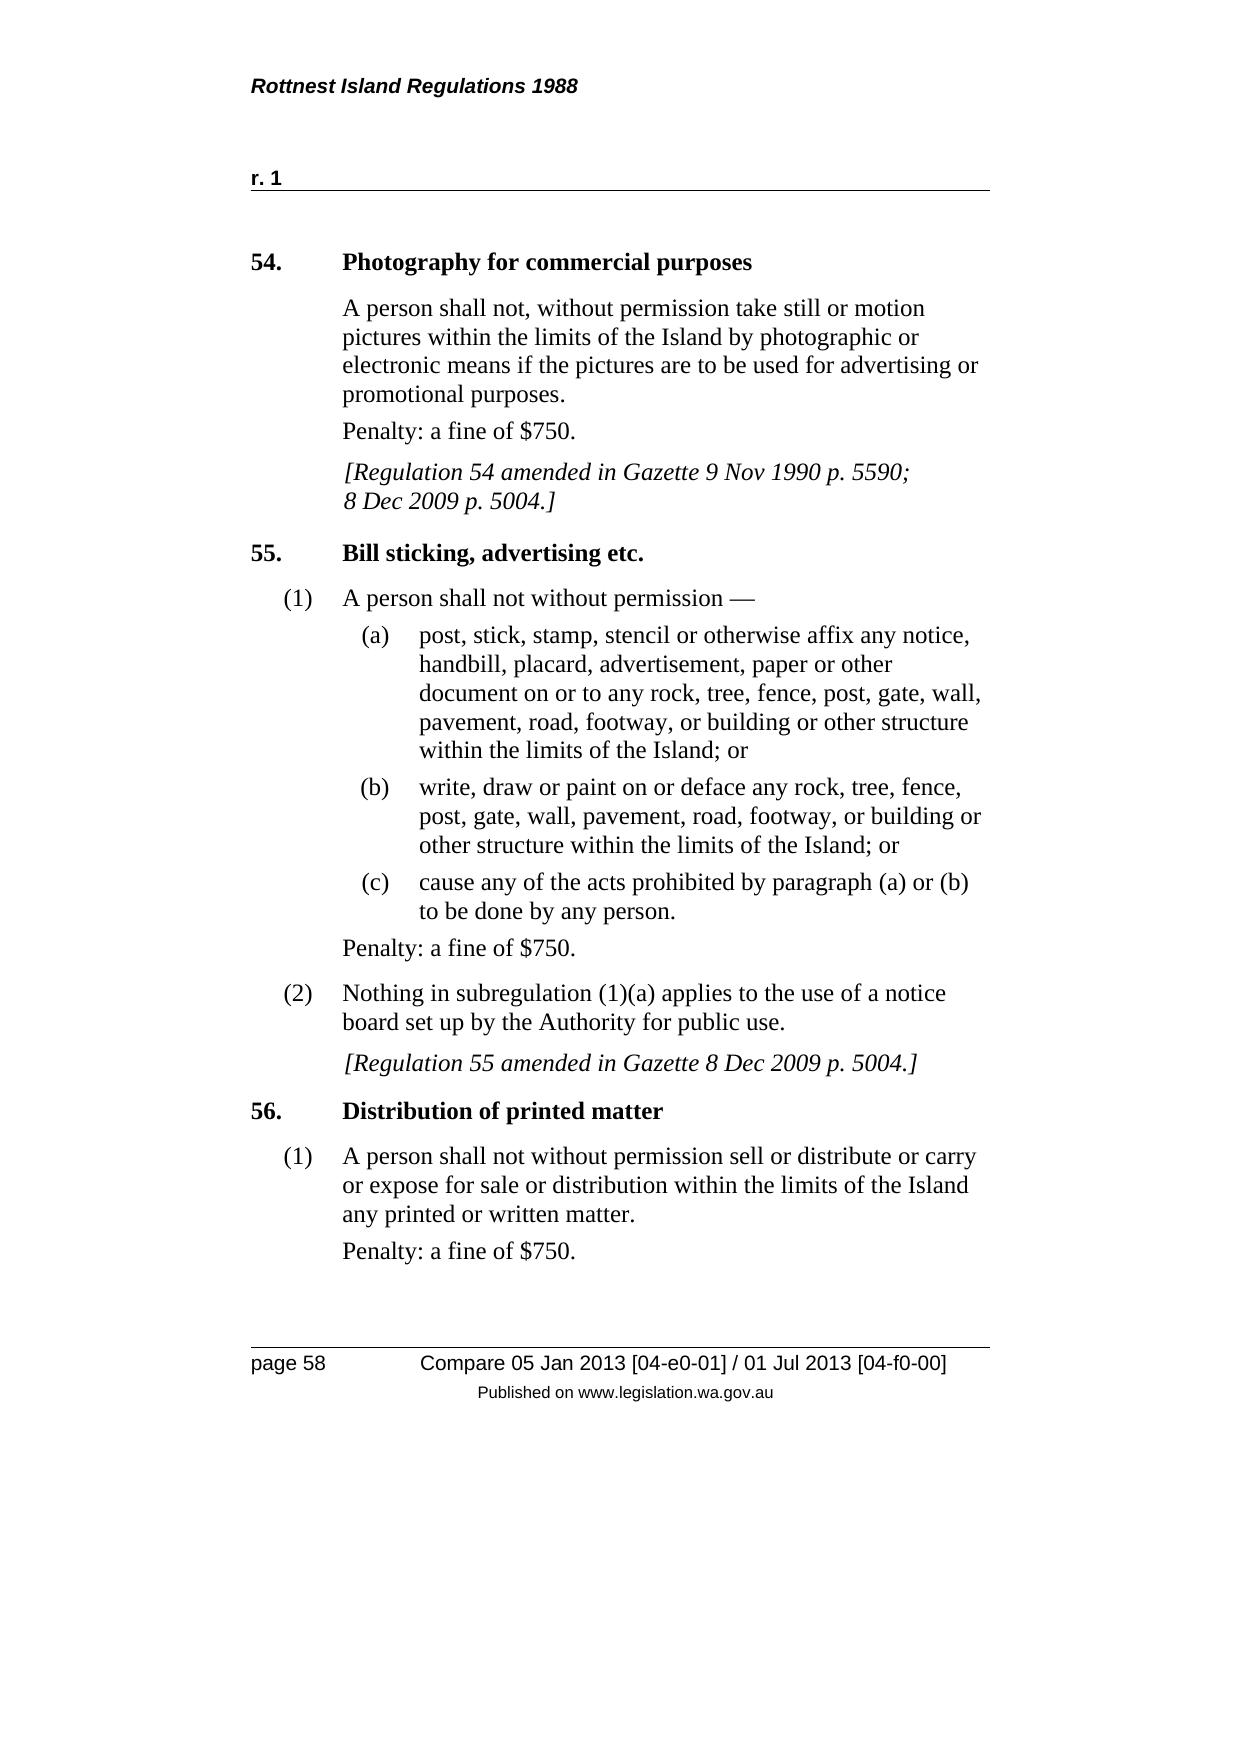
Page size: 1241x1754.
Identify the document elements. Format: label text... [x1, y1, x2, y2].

text [Regulation 54 amended in Gazette 9 Nov 1990 p. 5590; 8 Dec 2009 p. 5004.] [251, 457, 990, 515]
text Penalty: a fine of $750. [251, 416, 990, 445]
subtitle 55. Bill sticking, advertising etc. [251, 538, 990, 567]
text (1) A person shall not without permission sell or distribute or carry or expose for sale or distribution within the limits of the any printed or written matter. [251, 1141, 990, 1227]
text (a) post, stick, stamp, stencil or otherwise affix any notice, handbill, placard, advertisement, paper or other document on or to any rock, tree, fence, post, gate, wall, pavement, road, footway, or building or other structure within the limits of the Island; or [251, 620, 990, 764]
text (1) A person shall not without permission — [251, 583, 990, 612]
text (2) Nothing in subregulation (1)(a) applies to the use of a notice board set up by the Authority for public use. [251, 978, 990, 1036]
text (b) write, draw or paint on or deface any rock, tree, fence, post, gate, wall, pavement, road, footway, or building or other structure within the limits of the ; or [251, 772, 990, 859]
text (c) cause any of the acts prohibited by paragraph (a) or (b) to be done by any person. [251, 867, 990, 924]
text Penalty: a fine of $750. [251, 1236, 990, 1264]
text A person shall not, without permission take still or motion pictures within the limits of the by photographic or electronic means if the pictures are to be used for advertising or promotional purposes. [251, 293, 990, 408]
text [Regulation 55 amended in Gazette 8 Dec 2009 p. 5004.] [251, 1048, 990, 1077]
subtitle 56. Distribution of printed matter [251, 1096, 990, 1124]
subtitle 54. Photography for commercial purposes [251, 247, 990, 276]
text Penalty: a fine of $750. [251, 933, 990, 962]
